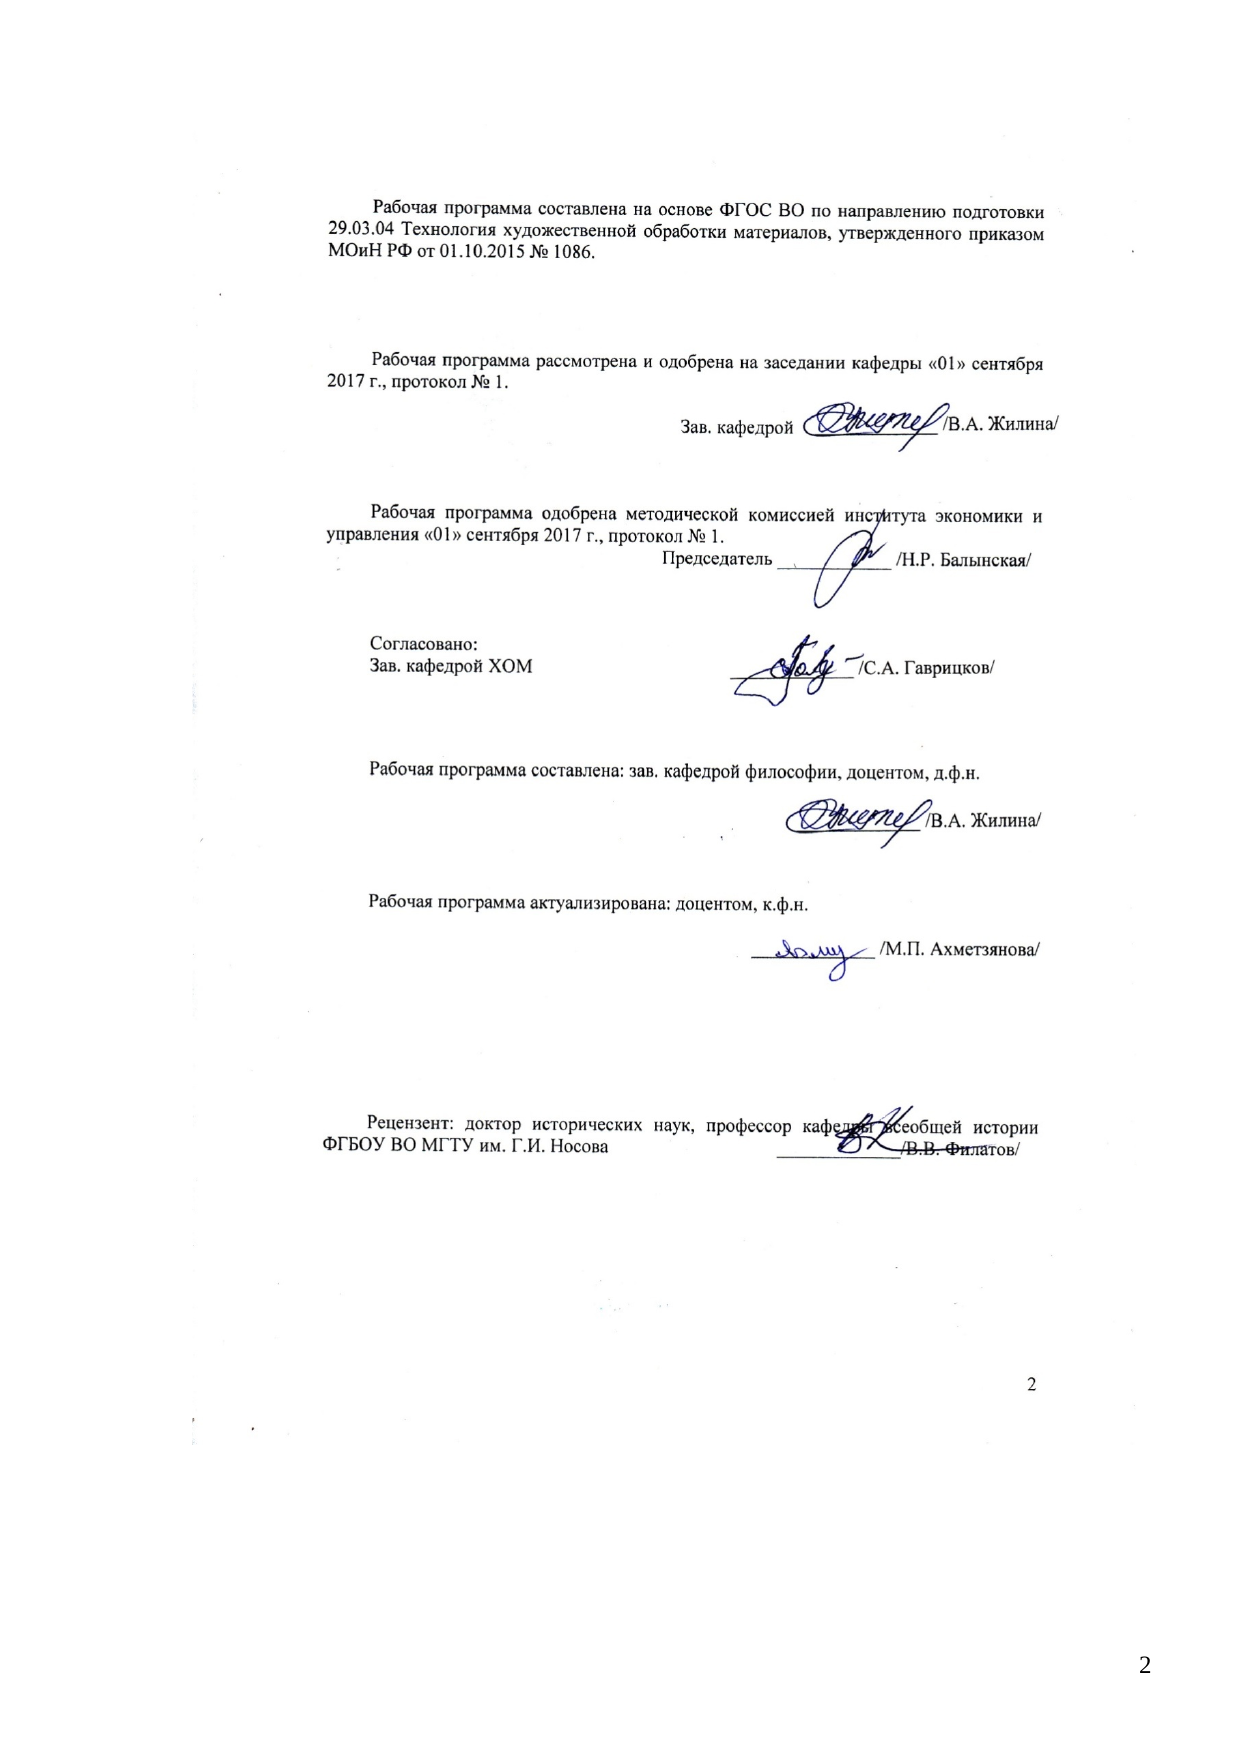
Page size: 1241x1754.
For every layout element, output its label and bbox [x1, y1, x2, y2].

picture [192, 118, 1137, 1445]
